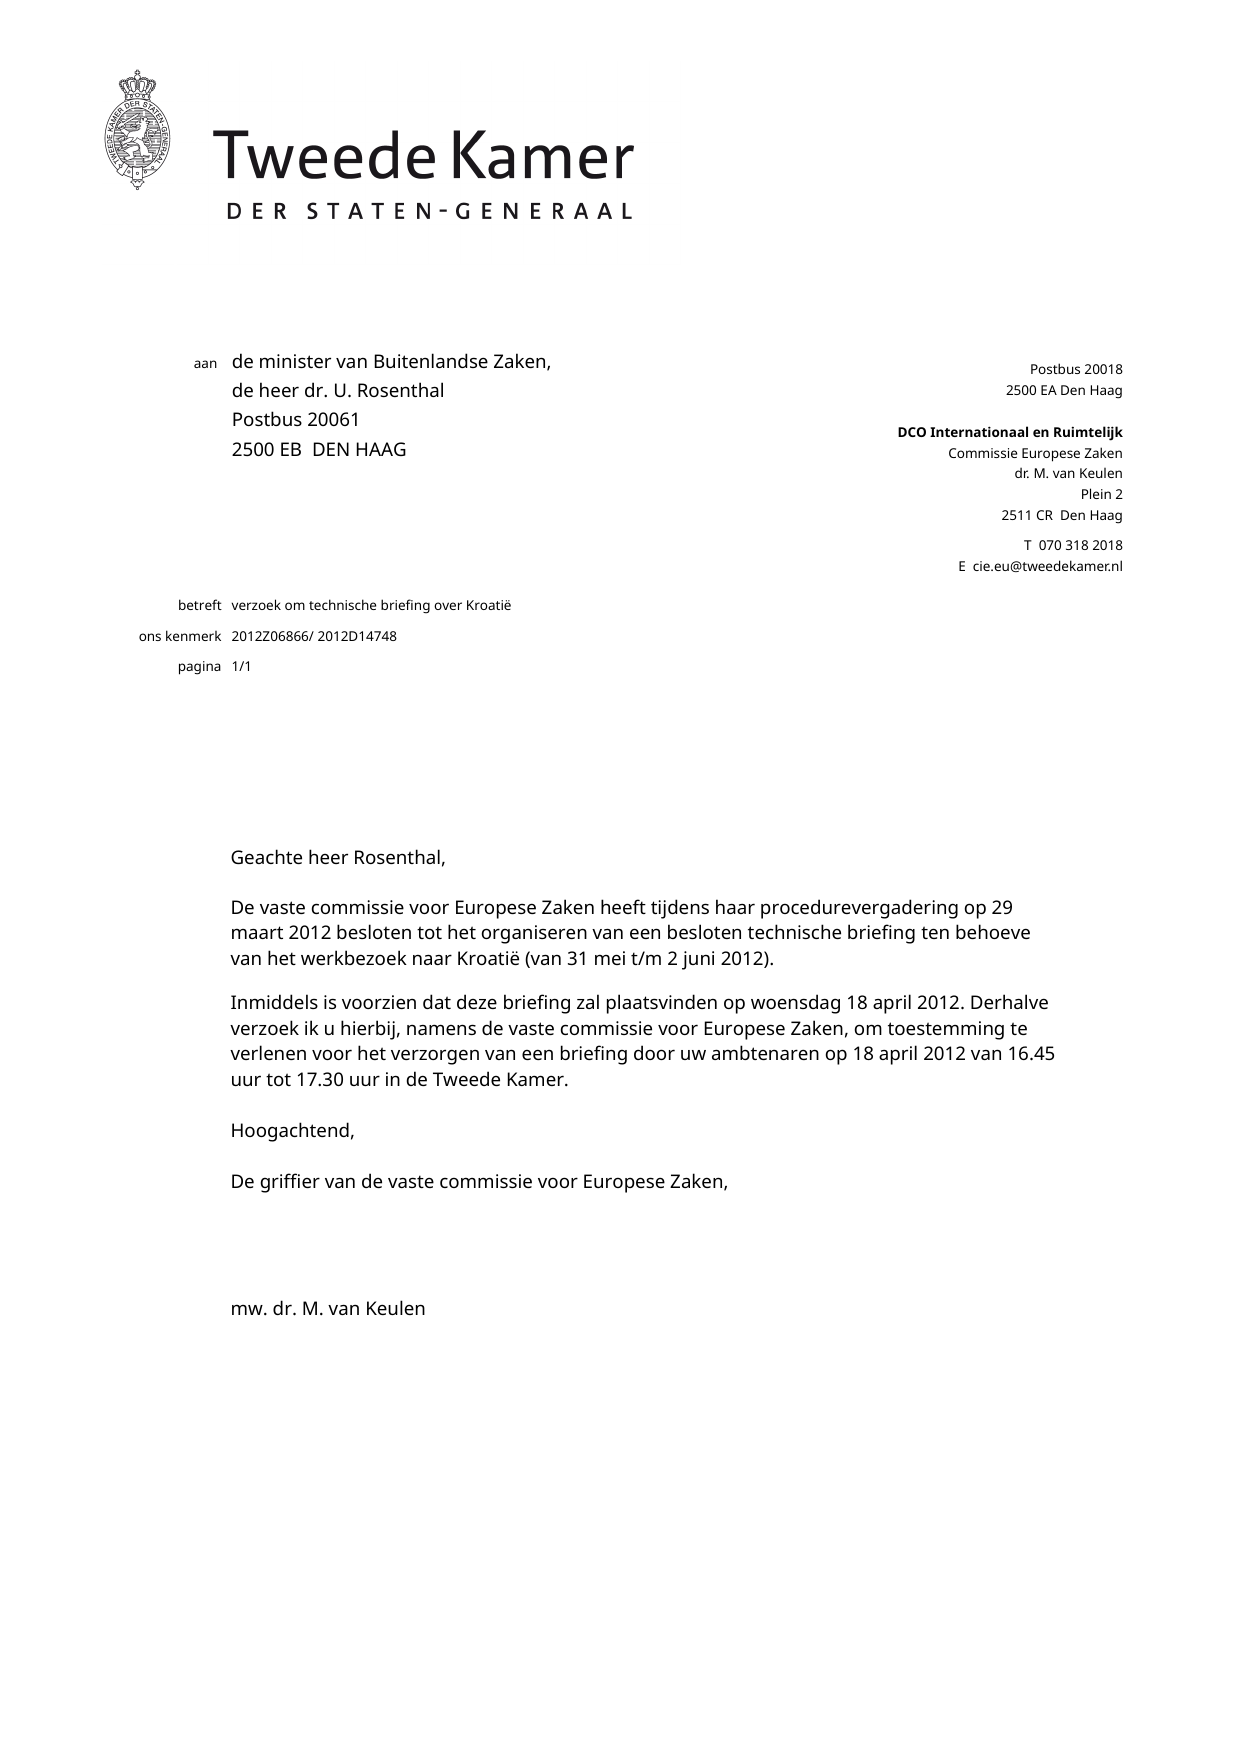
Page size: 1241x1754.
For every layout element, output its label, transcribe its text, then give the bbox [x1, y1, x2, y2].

text De vaste commissie voor Europese Zaken heeft tijdens haar procedurevergadering op 29 maart 2012 besloten tot het organiseren van een besloten technische briefing ten behoeve van het werkbezoek naar Kroatië (van 31 mei t/m 2 juni 2012). [230, 894, 1063, 971]
picture [102, 61, 174, 265]
text mw. dr. M. van Keulen [186, 1296, 1063, 1321]
picture [177, 61, 681, 265]
text aan de minister van Buitenlandse Zaken, [112, 348, 732, 373]
text Geachte heer Rosenthal, [230, 844, 1063, 869]
text De griffier van de vaste commissie voor Europese Zaken, [230, 1168, 1063, 1193]
text 2500 EB DEN HAAG [112, 433, 732, 462]
text de heer dr. U. Rosenthal [112, 373, 732, 403]
text Postbus 20061 [112, 403, 732, 433]
text Inmiddels is voorzien dat deze briefing zal plaatsvinden op woensdag 18 april 2012. Derhalve verzoek ik u hierbij, namens de vaste commissie voor Europese Zaken, om toestemming te verlenen voor het verzorgen van een briefing door uw ambtenaren op 18 april 2012 van 16.45 uur tot 17.30 uur in de Tweede Kamer. Hoogachtend, [230, 989, 1063, 1142]
